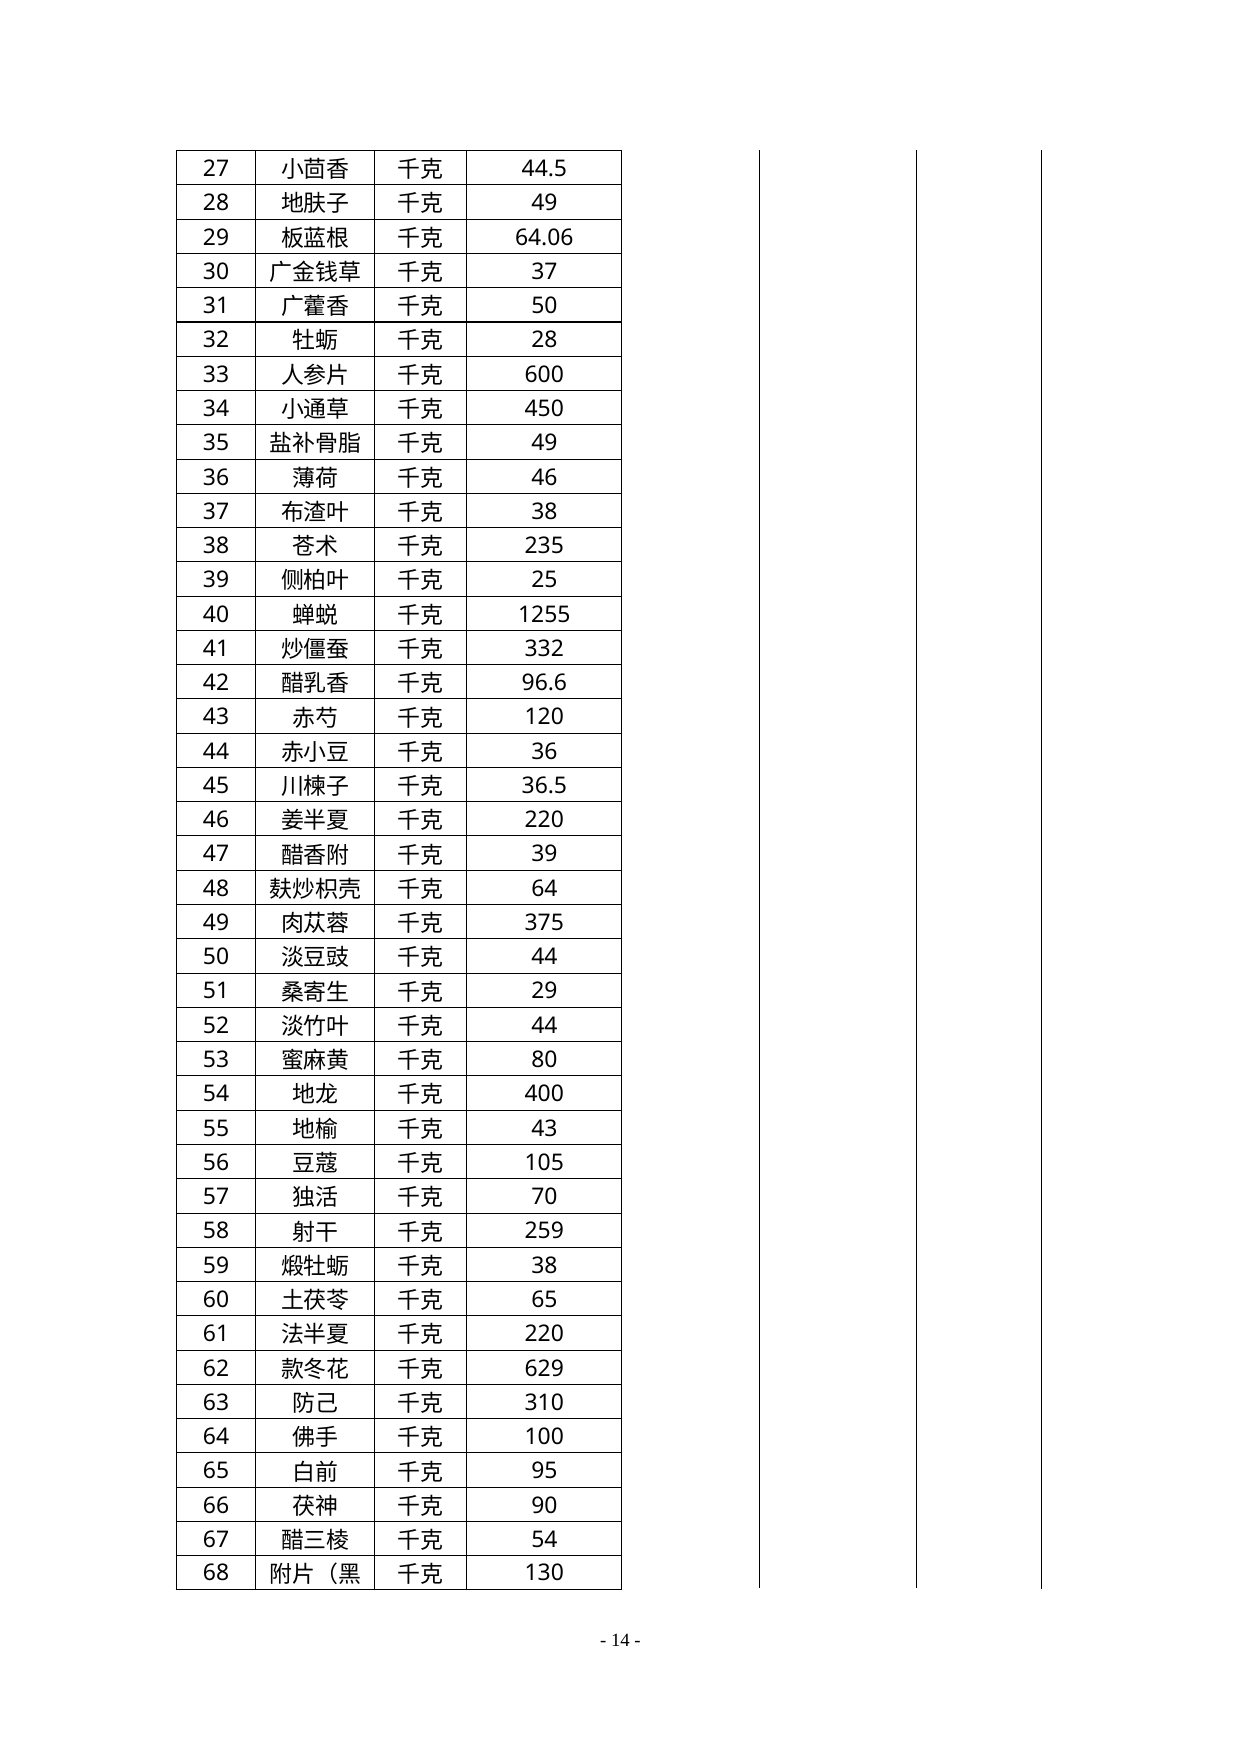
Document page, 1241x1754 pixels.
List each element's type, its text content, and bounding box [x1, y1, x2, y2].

table_cell 29 [177, 220, 255, 253]
table_cell 苍术 [256, 528, 374, 561]
table_cell 220 [467, 802, 621, 835]
table_cell 100 [467, 1419, 621, 1452]
table_cell 千克 [375, 871, 466, 904]
table_cell 50 [467, 288, 621, 321]
table_cell 千克 [375, 1453, 466, 1487]
table_cell 千克 [375, 1042, 466, 1075]
table_cell 52 [177, 1008, 255, 1041]
table_cell 36 [467, 734, 621, 767]
table_cell 57 [177, 1179, 255, 1212]
table_cell 39 [177, 562, 255, 596]
table_cell 36 [177, 460, 255, 493]
table_cell 32 [177, 323, 255, 356]
table_cell 千克 [375, 836, 466, 870]
table_cell 28 [177, 185, 255, 218]
table_cell 麸炒枳壳 [256, 871, 374, 904]
table_cell 千克 [375, 1282, 466, 1315]
table_cell 49 [467, 185, 621, 218]
table_cell 80 [467, 1042, 621, 1075]
table_cell 土茯苓 [256, 1282, 374, 1315]
table_cell 千克 [375, 1351, 466, 1384]
table_cell 28 [467, 323, 621, 356]
table_cell 44 [467, 939, 621, 972]
table_cell 千克 [375, 494, 466, 527]
table_cell 68 [177, 1556, 255, 1589]
table_cell 39 [467, 836, 621, 870]
table_cell 58 [177, 1214, 255, 1247]
table_cell 千克 [375, 1385, 466, 1418]
table_cell 法半夏 [256, 1316, 374, 1349]
table_cell 千克 [375, 1111, 466, 1144]
table_cell 96.6 [467, 665, 621, 698]
table_cell 67 [177, 1522, 255, 1555]
table_cell 37 [177, 494, 255, 527]
table_cell 38 [467, 494, 621, 527]
table_cell 千克 [375, 1214, 466, 1247]
table_cell 醋乳香 [256, 665, 374, 698]
table_cell 40 [177, 597, 255, 630]
table_cell 450 [467, 391, 621, 424]
table_cell 千克 [375, 460, 466, 493]
table_cell 独活 [256, 1179, 374, 1212]
table_cell 千克 [375, 1316, 466, 1349]
table_cell 豆蔻 [256, 1145, 374, 1178]
table_cell 地肤子 [256, 185, 374, 218]
table_cell 姜半夏 [256, 802, 374, 835]
table_cell 地榆 [256, 1111, 374, 1144]
table_cell 千克 [375, 665, 466, 698]
table_cell 95 [467, 1453, 621, 1487]
table_cell 千克 [375, 1248, 466, 1281]
table_cell 醋香附 [256, 836, 374, 870]
table_cell 赤小豆 [256, 734, 374, 767]
table_cell 醋三棱 [256, 1522, 374, 1555]
table_cell 27 [177, 151, 255, 184]
table_cell 布渣叶 [256, 494, 374, 527]
table_cell 51 [177, 974, 255, 1007]
table_cell 千克 [375, 185, 466, 218]
table_cell 侧柏叶 [256, 562, 374, 596]
table_cell 44 [177, 734, 255, 767]
table_cell 56 [177, 1145, 255, 1178]
table_cell 千克 [375, 1419, 466, 1452]
table_cell 35 [177, 425, 255, 458]
table_cell 千克 [375, 1556, 466, 1589]
table_cell 60 [177, 1282, 255, 1315]
table_cell 400 [467, 1076, 621, 1109]
table_cell 小茴香 [256, 151, 374, 184]
table_cell 49 [467, 425, 621, 458]
table_cell 120 [467, 699, 621, 733]
table_cell 43 [177, 699, 255, 733]
table_cell 佛手 [256, 1419, 374, 1452]
table_cell 千克 [375, 562, 466, 596]
table_cell 65 [467, 1282, 621, 1315]
table_cell 千克 [375, 425, 466, 458]
table_cell 31 [177, 288, 255, 321]
table_cell 1255 [467, 597, 621, 630]
table_cell 千克 [375, 802, 466, 835]
table_cell 千克 [375, 151, 466, 184]
table_cell 53 [177, 1042, 255, 1075]
table_cell 千克 [375, 254, 466, 287]
table_cell 茯神 [256, 1488, 374, 1521]
table_cell 薄荷 [256, 460, 374, 493]
table_cell 38 [467, 1248, 621, 1281]
table_cell 54 [467, 1522, 621, 1555]
table_cell 38 [177, 528, 255, 561]
table_cell 46 [177, 802, 255, 835]
table_cell 牡蛎 [256, 323, 374, 356]
table_cell 47 [177, 836, 255, 870]
table_cell 地龙 [256, 1076, 374, 1109]
table_cell 130 [467, 1556, 621, 1589]
table_cell 29 [467, 974, 621, 1007]
table_cell 375 [467, 905, 621, 938]
table_cell 防己 [256, 1385, 374, 1418]
table_cell 600 [467, 357, 621, 390]
table_cell 千克 [375, 220, 466, 253]
table_cell 65 [177, 1453, 255, 1487]
table_cell 25 [467, 562, 621, 596]
table_cell 人参片 [256, 357, 374, 390]
table_cell 332 [467, 631, 621, 664]
table_cell 48 [177, 871, 255, 904]
table_cell 千克 [375, 768, 466, 801]
table_cell 千克 [375, 734, 466, 767]
table_cell 42 [177, 665, 255, 698]
table_cell 43 [467, 1111, 621, 1144]
table_cell 桑寄生 [256, 974, 374, 1007]
table_cell 41 [177, 631, 255, 664]
table_cell 蝉蜕 [256, 597, 374, 630]
table_cell 46 [467, 460, 621, 493]
table_cell 36.5 [467, 768, 621, 801]
table_cell 板蓝根 [256, 220, 374, 253]
table_cell 川楝子 [256, 768, 374, 801]
table_cell 70 [467, 1179, 621, 1212]
table_cell 千克 [375, 597, 466, 630]
table_cell 赤芍 [256, 699, 374, 733]
table_cell 盐补骨脂 [256, 425, 374, 458]
table_cell 小通草 [256, 391, 374, 424]
table_cell 千克 [375, 323, 466, 356]
table_cell 千克 [375, 699, 466, 733]
table_cell 629 [467, 1351, 621, 1384]
table_cell 37 [467, 254, 621, 287]
table_cell 千克 [375, 1179, 466, 1212]
table_cell 款冬花 [256, 1351, 374, 1384]
table_cell 64.06 [467, 220, 621, 253]
table_cell 49 [177, 905, 255, 938]
table_cell 33 [177, 357, 255, 390]
table_cell 千克 [375, 1145, 466, 1178]
table_cell 千克 [375, 357, 466, 390]
table_cell 59 [177, 1248, 255, 1281]
table_cell 259 [467, 1214, 621, 1247]
table_cell 220 [467, 1316, 621, 1349]
table_cell 射干 [256, 1214, 374, 1247]
table_cell 淡豆豉 [256, 939, 374, 972]
table_cell 附片（黑顺片） [256, 1556, 374, 1589]
table_cell 千克 [375, 631, 466, 664]
table_cell 62 [177, 1351, 255, 1384]
table_cell 54 [177, 1076, 255, 1109]
table_cell 千克 [375, 1488, 466, 1521]
table_cell 44 [467, 1008, 621, 1041]
table_cell 30 [177, 254, 255, 287]
table_cell 61 [177, 1316, 255, 1349]
table_cell 63 [177, 1385, 255, 1418]
table_cell 55 [177, 1111, 255, 1144]
table_cell 淡竹叶 [256, 1008, 374, 1041]
table_cell 千克 [375, 528, 466, 561]
table_cell 千克 [375, 974, 466, 1007]
table_cell 广金钱草 [256, 254, 374, 287]
table_cell 千克 [375, 905, 466, 938]
table_cell 90 [467, 1488, 621, 1521]
table_cell 44.5 [467, 151, 621, 184]
table_cell 白前 [256, 1453, 374, 1487]
table_cell 64 [177, 1419, 255, 1452]
table_cell 千克 [375, 939, 466, 972]
table_cell 千克 [375, 1522, 466, 1555]
table_cell 蜜麻黄 [256, 1042, 374, 1075]
table_cell 千克 [375, 391, 466, 424]
table_cell 千克 [375, 1076, 466, 1109]
table_cell 50 [177, 939, 255, 972]
table_cell 105 [467, 1145, 621, 1178]
table_cell 235 [467, 528, 621, 561]
table_cell 45 [177, 768, 255, 801]
table_cell 肉苁蓉 [256, 905, 374, 938]
table_cell 煅牡蛎 [256, 1248, 374, 1281]
table_cell 炒僵蚕 [256, 631, 374, 664]
table_cell 千克 [375, 288, 466, 321]
table_cell 34 [177, 391, 255, 424]
table_cell 64 [467, 871, 621, 904]
table_cell 千克 [375, 1008, 466, 1041]
table_cell 310 [467, 1385, 621, 1418]
table_cell 66 [177, 1488, 255, 1521]
table_cell 广藿香 [256, 288, 374, 321]
